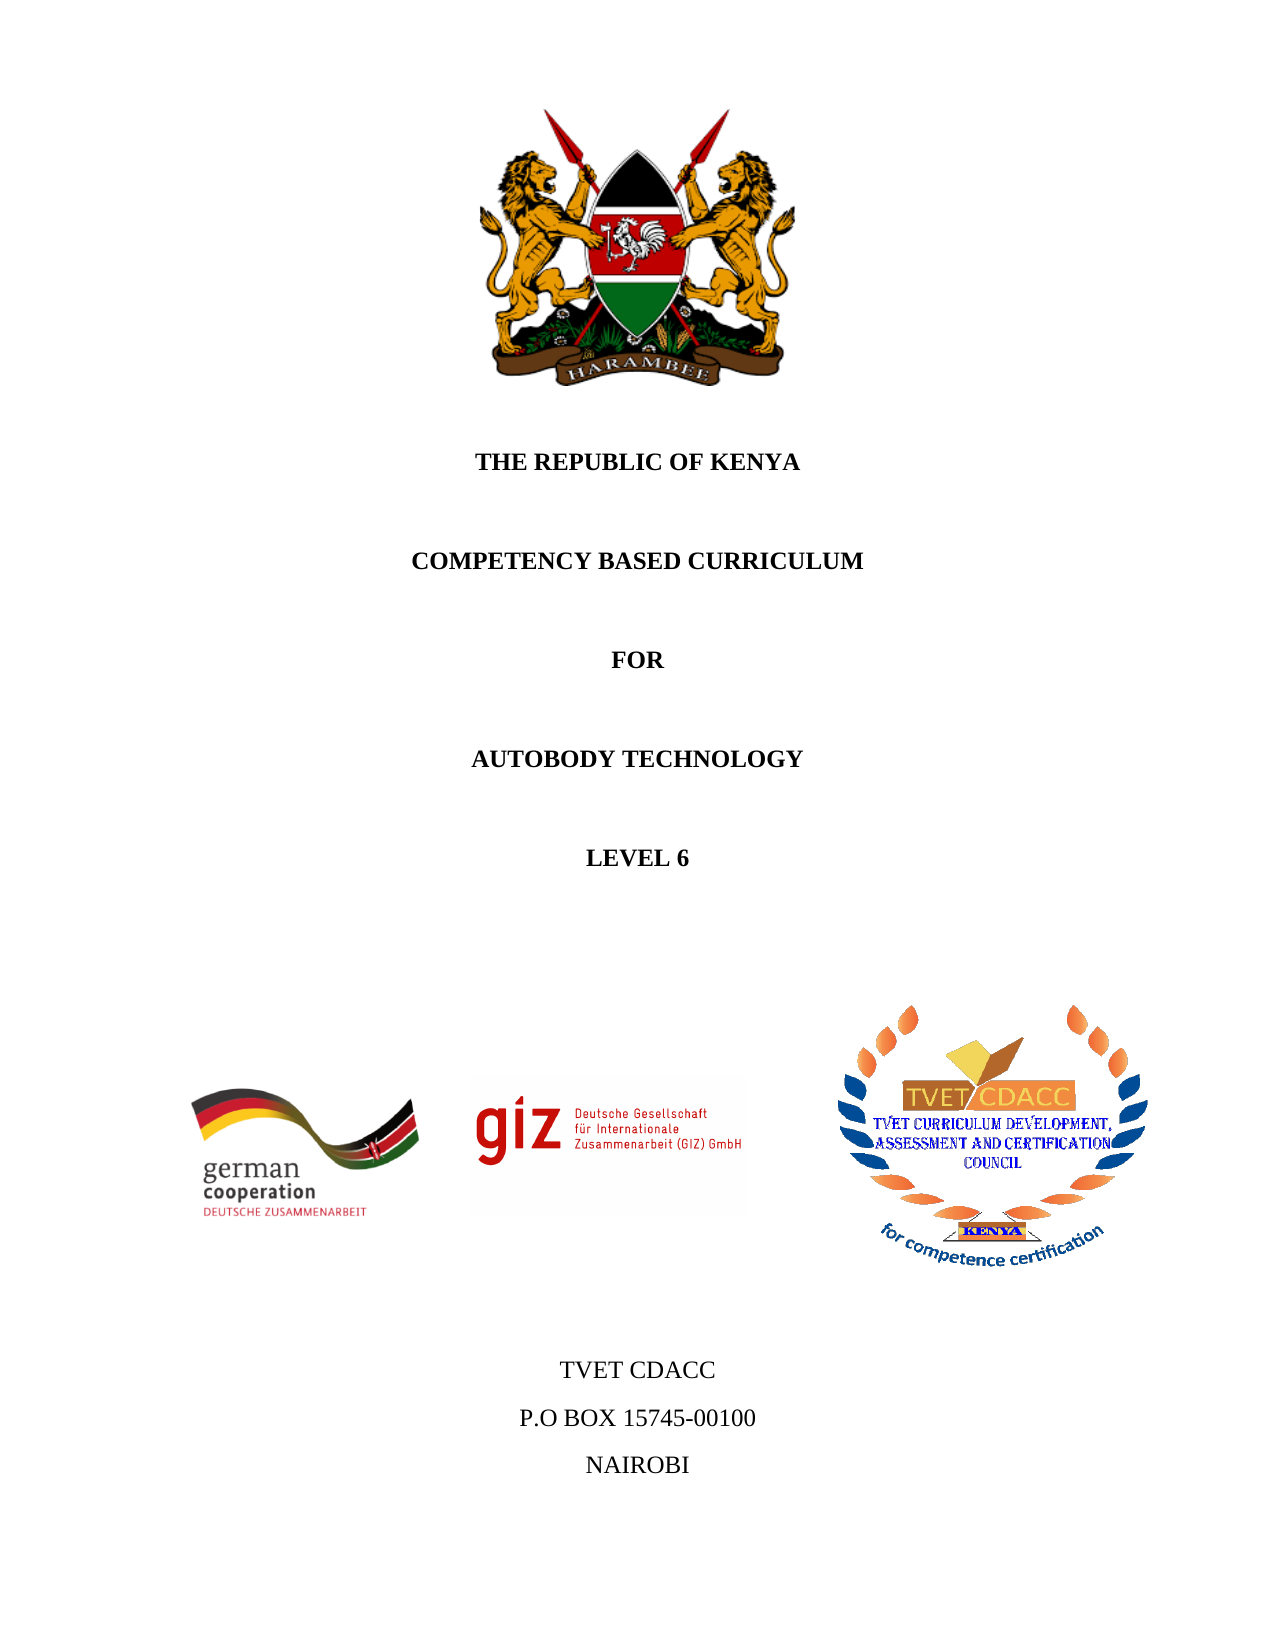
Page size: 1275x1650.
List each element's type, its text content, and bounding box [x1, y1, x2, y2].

text LEVEL 6 [187, 843, 1087, 872]
text FOR [187, 645, 1087, 674]
text COMPETENCY BASED CURRICULUM [187, 546, 1087, 575]
picture [470, 1076, 747, 1215]
picture [140, 1046, 452, 1268]
text THE REPUBLIC OF KENYA [187, 447, 1087, 476]
picture [834, 1002, 1150, 1269]
picture [479, 109, 796, 386]
text AUTOBODY TECHNOLOGY [187, 744, 1087, 773]
